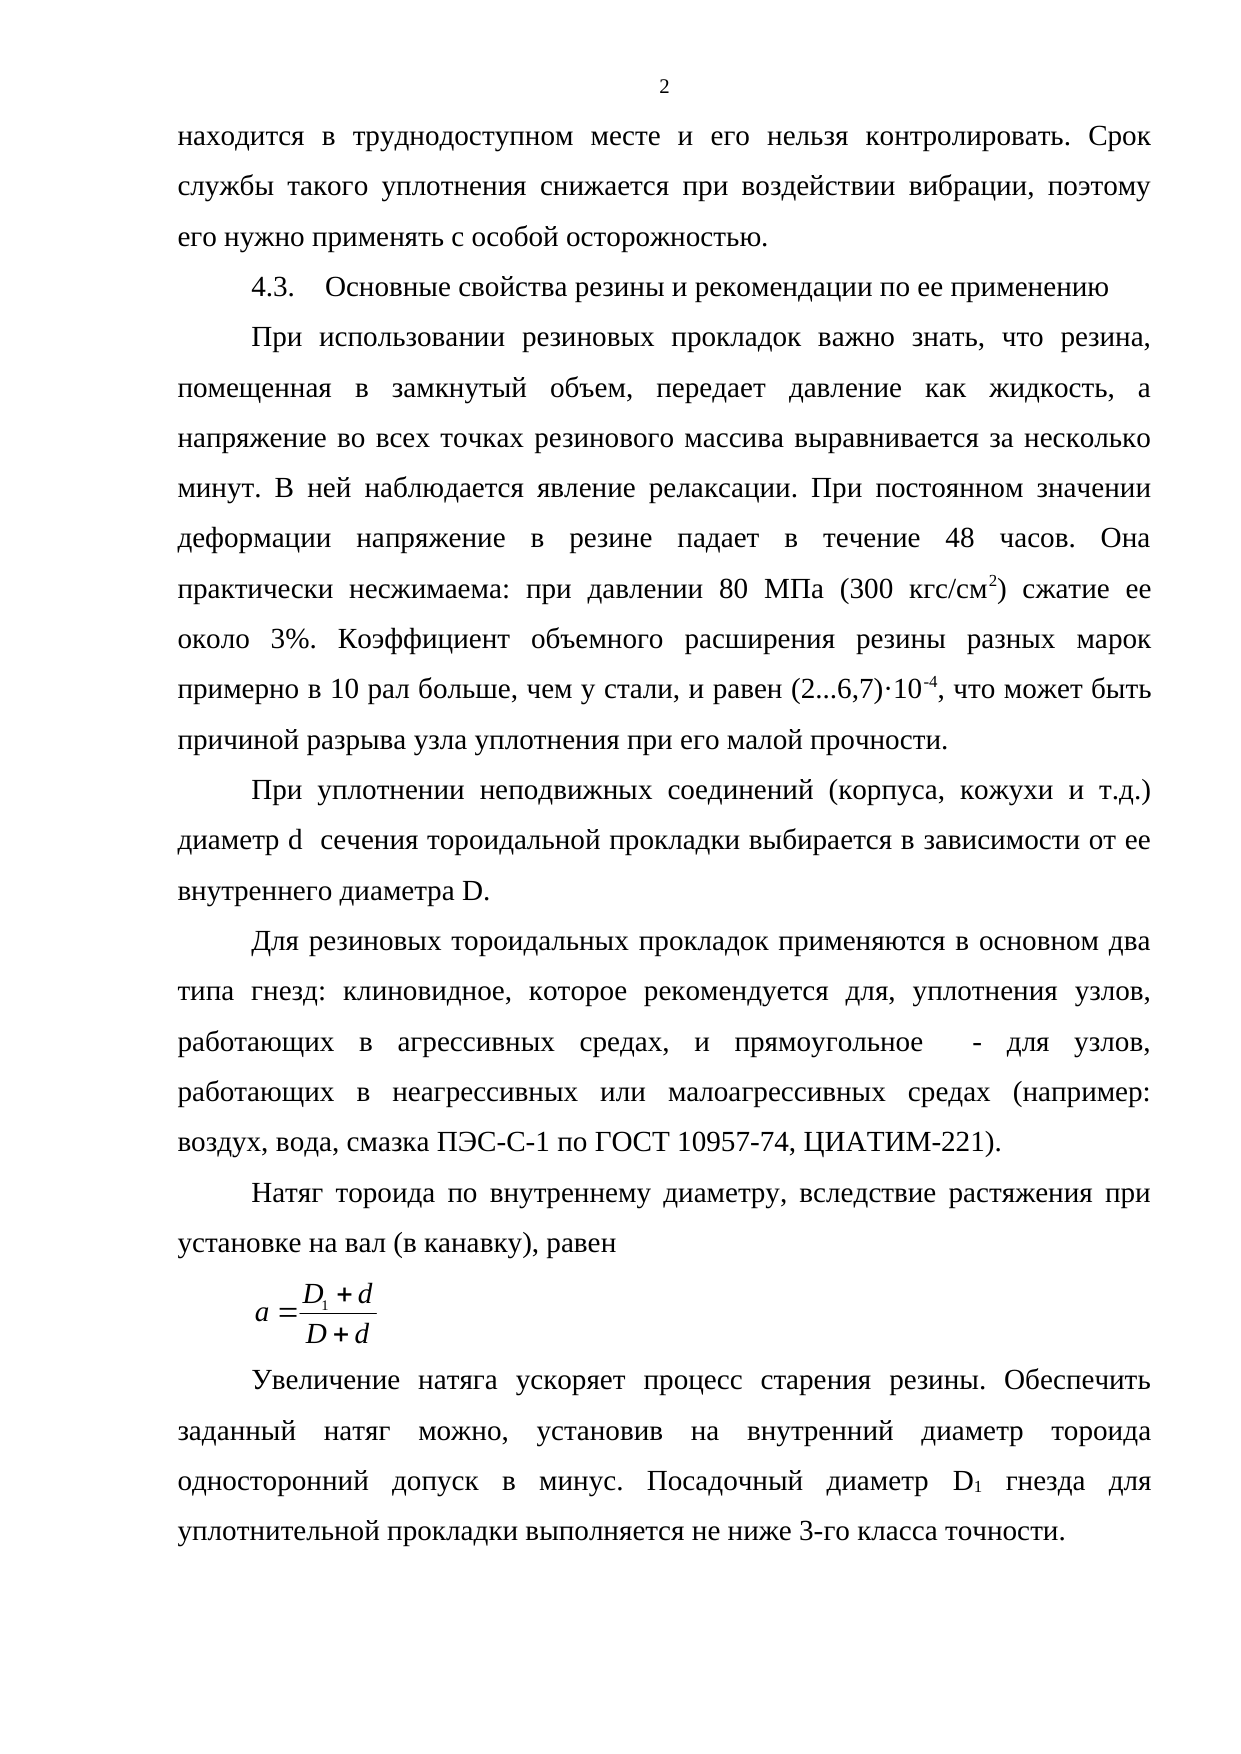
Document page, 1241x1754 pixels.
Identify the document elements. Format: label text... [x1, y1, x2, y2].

text Натяг тороида по внутреннему диаметру, вследствие растяжения при установке на вал (в канавку), равен [177, 1175, 1152, 1258]
text 4.3. Основные свойства резины и рекомендации по ее применению [177, 269, 1152, 303]
text Для резиновых тороидальных прокладок применяются в основном два типа гнезд: клиновидное, которое рекомендуется для, уплотнения узлов, работающих в агрессивных средах, и прямоугольное - для узлов, работающих в неагрессивных или малоагрессивных средах (например: воздух, вода, смазка ПЭС-С-1 по ГОСТ 10957-74, ЦИАТИМ-221). [177, 923, 1152, 1158]
text При использовании резиновых прокладок важно знать, что резина, помещенная в замкнутый объем, передает давление как жидкость, а напряжение во всех точках резинового массива выравнивается за несколько минут. В ней наблюдается явление релаксации. При постоянном значении деформации напряжение в резине падает в течение 48 часов. Она практически несжимаема: при давлении 80 МПа (300 кгс/см2) сжатие ее около 3%. Коэффициент объемного расширения резины разных марок примерно в 10 рал больше, чем у стали, и равен (2...6,7)·10-4, что может быть причиной разрыва узла уплотнения при его малой прочности. [177, 319, 1152, 755]
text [177, 118, 1152, 252]
text Увеличение натяга ускоряет процесс старения резины. Обеспечить заданный натяг можно, установив на внутренний диаметр тороида односторонний допуск в минус. Посадочный диаметр D1 гнезда для уплотнительной прокладки выполняется не ниже 3-го класса точности. [177, 1362, 1152, 1547]
text При уплотнении неподвижных соединений (корпуса, кожухи и т.д.) диаметр d сечения тороидальной прокладки выбирается в зависимости от ее внутреннего диаметра D. [177, 772, 1152, 906]
